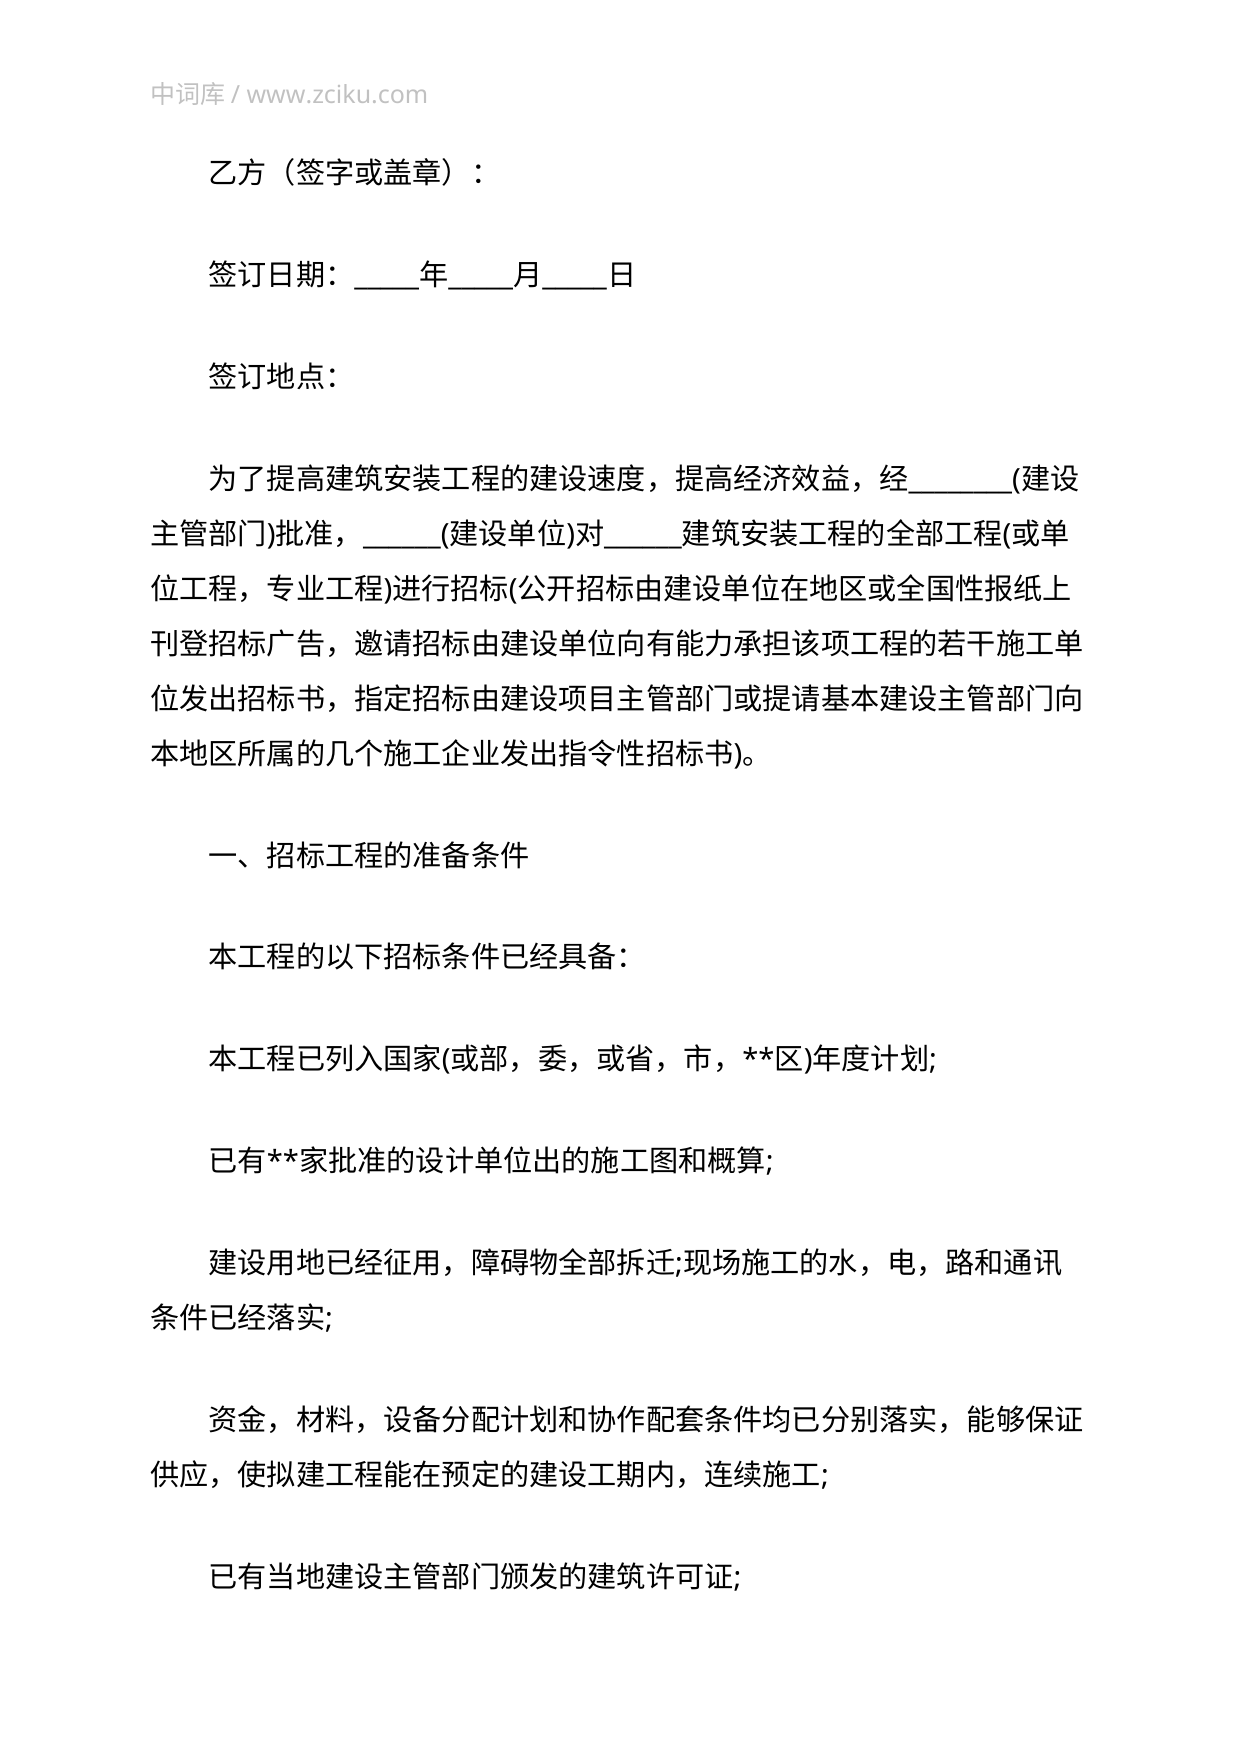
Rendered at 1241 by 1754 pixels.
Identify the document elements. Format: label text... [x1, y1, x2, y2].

text 签订日期：_____年_____月_____日 [150, 252, 1090, 294]
text 已有当地建设主管部门颁发的建筑许可证; [150, 1554, 1090, 1596]
text 资金，材料，设备分配计划和协作配套条件均已分别落实，能够保证供应，使拟建工程能在预定的建设工期内，连续施工; [150, 1397, 1090, 1494]
text 签订地点： [150, 354, 1090, 396]
text 乙方（签字或盖章）： [150, 150, 1090, 192]
text 建设用地已经征用，障碍物全部拆迁;现场施工的水，电，路和通讯条件已经落实; [150, 1240, 1090, 1337]
text 一、招标工程的准备条件 [150, 832, 1090, 874]
text 本工程已列入国家(或部，委，或省，市，**区)年度计划; [150, 1036, 1090, 1078]
text 为了提高建筑安装工程的建设速度，提高经济效益，经________(建设主管部门)批准，______(建设单位)对______建筑安装工程的全部工程(或单位工程，专业工程)进行招标(公开招标由建设单位在地区或全国性报纸上刊登招标广告，邀请招标由建设单位向有能力承担该项工程的若干施工单位发出招标书，指定招标由建设项目主管部门或提请基本建设主管部门向本地区所属的几个施工企业发出指令性招标书)。 [150, 456, 1090, 773]
text 已有**家批准的设计单位出的施工图和概算; [150, 1138, 1090, 1180]
text 本工程的以下招标条件已经具备： [150, 934, 1090, 976]
